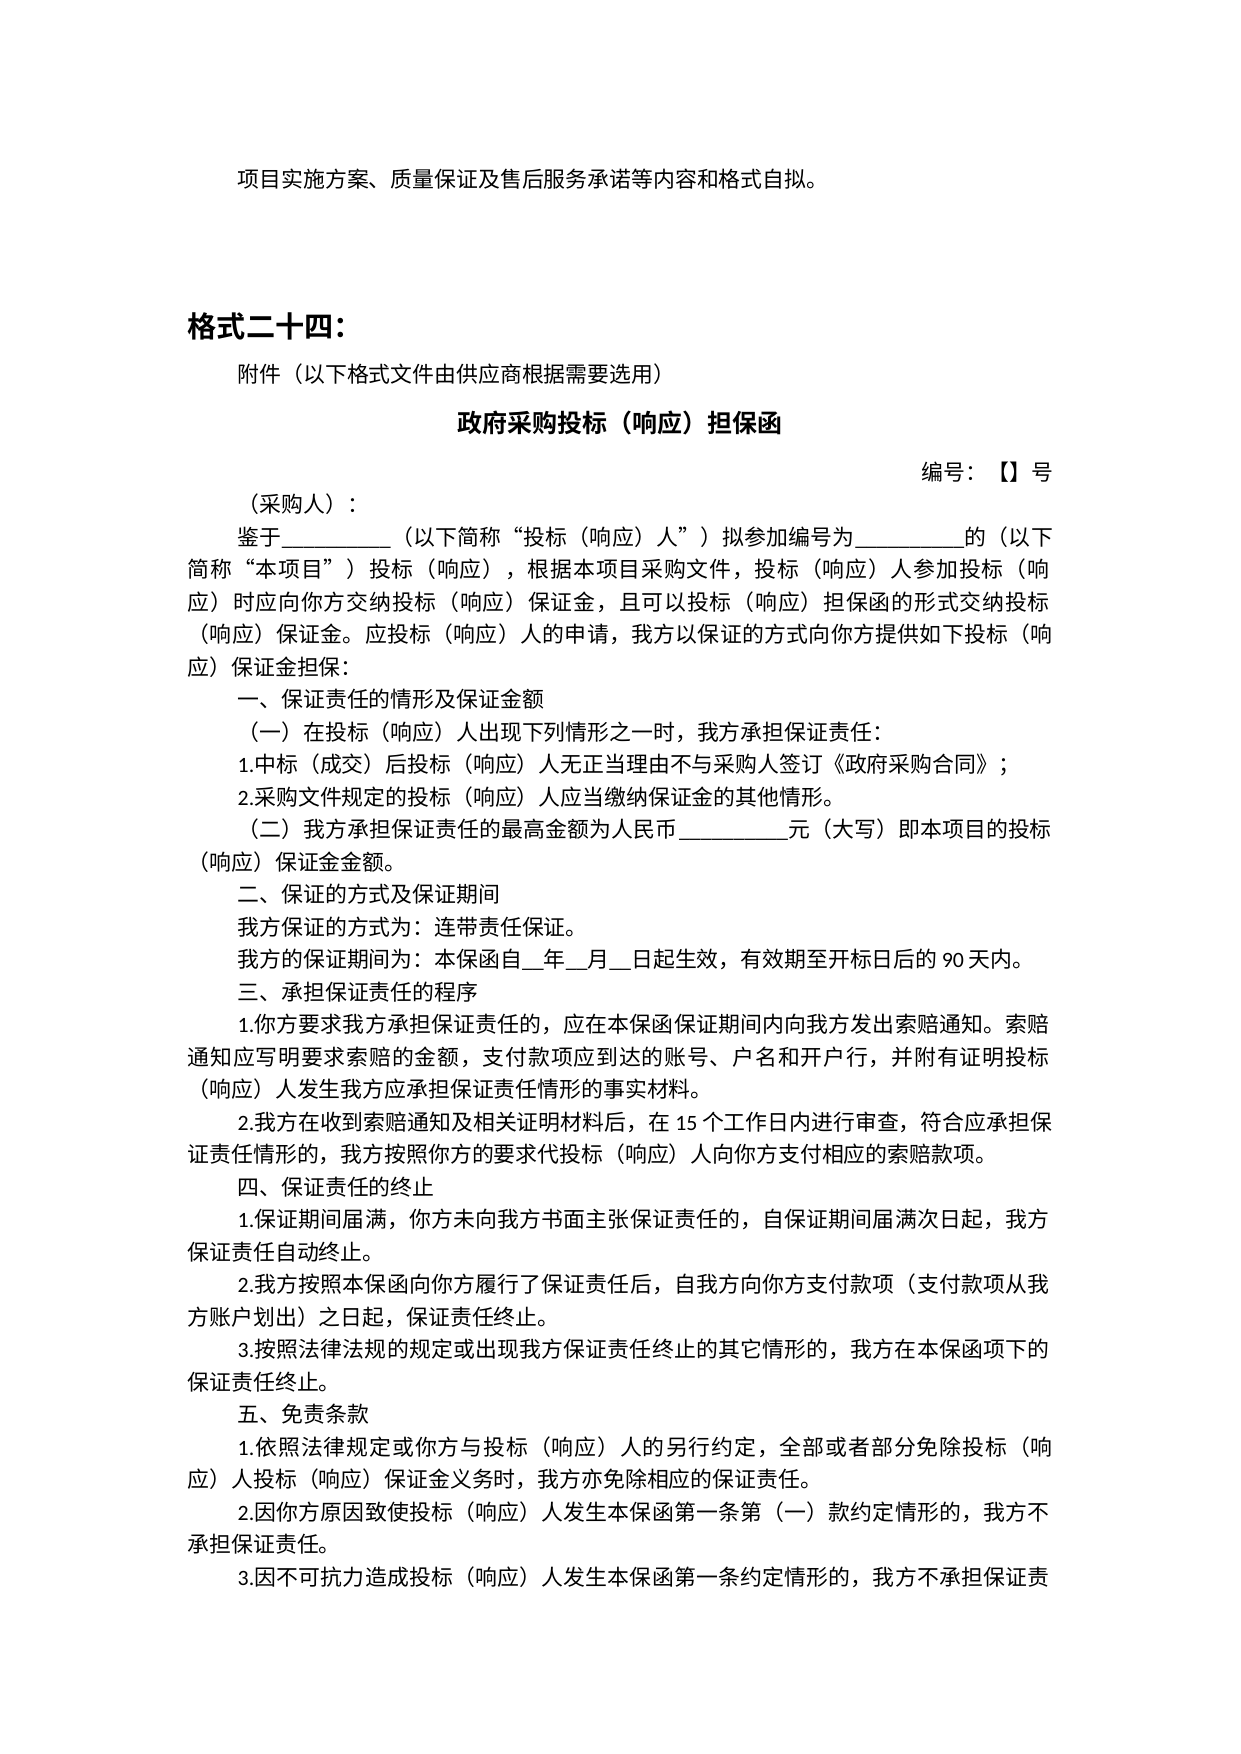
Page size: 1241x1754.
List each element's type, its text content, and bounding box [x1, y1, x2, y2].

text 一、保证责任的情形及保证金额 [187, 682, 1053, 714]
text 1.中标（成交）后投标（响应）人无正当理由不与采购人签订《政府采购合同》； [187, 747, 1053, 779]
text 三、承担保证责任的程序 [187, 974, 1053, 1007]
text 编号：【】号 [187, 454, 1053, 487]
text 1.你方要求我方承担保证责任的，应在本保函保证期间内向我方发出索赔通知。索赔通知应写明要求索赔的金额，支付款项应到达的账号、户名和开户行，并附有证明投标（响应）人发生我方应承担保证责任情形的事实材料。 [187, 1007, 1053, 1104]
text 2.我方按照本保函向你方履行了保证责任后，自我方向你方支付款项（支付款项从我方账户划出）之日起，保证责任终止。 [187, 1267, 1053, 1332]
text 二、保证的方式及保证期间 [187, 877, 1053, 909]
text 2.我方在收到索赔通知及相关证明材料后，在15个工作日内进行审查，符合应承担保证责任情形的，我方按照你方的要求代投标（响应）人向你方支付相应的索赔款项。 [187, 1104, 1053, 1169]
text 鉴于__________（以下简称“投标（响应）人”）拟参加编号为__________的（以下简称“本项目”）投标（响应），根据本项目采购文件，投标（响应）人参加投标（响应）时应向你方交纳投标（响应）保证金，且可以投标（响应）担保函的形式交纳投标（响应）保证金。应投标（响应）人的申请，我方以保证的方式向你方提供如下投标（响应）保证金担保： [187, 519, 1053, 682]
text 3.按照法律法规的规定或出现我方保证责任终止的其它情形的，我方在本保函项下的保证责任终止。 [187, 1332, 1053, 1397]
text 项目实施方案、质量保证及售后服务承诺等内容和格式自拟。 [187, 162, 1053, 194]
text 1.依照法律规定或你方与投标（响应）人的另行约定，全部或者部分免除投标（响应）人投标（响应）保证金义务时，我方亦免除相应的保证责任。 [187, 1429, 1053, 1494]
text 五、免责条款 [187, 1397, 1053, 1429]
text 2.采购文件规定的投标（响应）人应当缴纳保证金的其他情形。 [187, 779, 1053, 812]
text （二）我方承担保证责任的最高金额为人民币__________元（大写）即本项目的投标（响应）保证金金额。 [187, 812, 1053, 877]
text 我方保证的方式为：连带责任保证。 [187, 909, 1053, 942]
text 2.因你方原因致使投标（响应）人发生本保函第一条第（一）款约定情形的，我方不承担保证责任。 [187, 1494, 1053, 1559]
text （一）在投标（响应）人出现下列情形之一时，我方承担保证责任： [187, 714, 1053, 747]
text （采购人）： [187, 487, 1053, 519]
text 附件（以下格式文件由供应商根据需要选用） [187, 357, 1053, 389]
text 政府采购投标（响应）担保函 [187, 389, 1053, 454]
text 我方的保证期间为：本保函自__年__月__日起生效，有效期至开标日后的90天内。 [187, 942, 1053, 974]
text 四、保证责任的终止 [187, 1169, 1053, 1202]
text 格式二十四： [187, 292, 1053, 357]
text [187, 1559, 1053, 1592]
text 1.保证期间届满，你方未向我方书面主张保证责任的，自保证期间届满次日起，我方保证责任自动终止。 [187, 1202, 1053, 1267]
